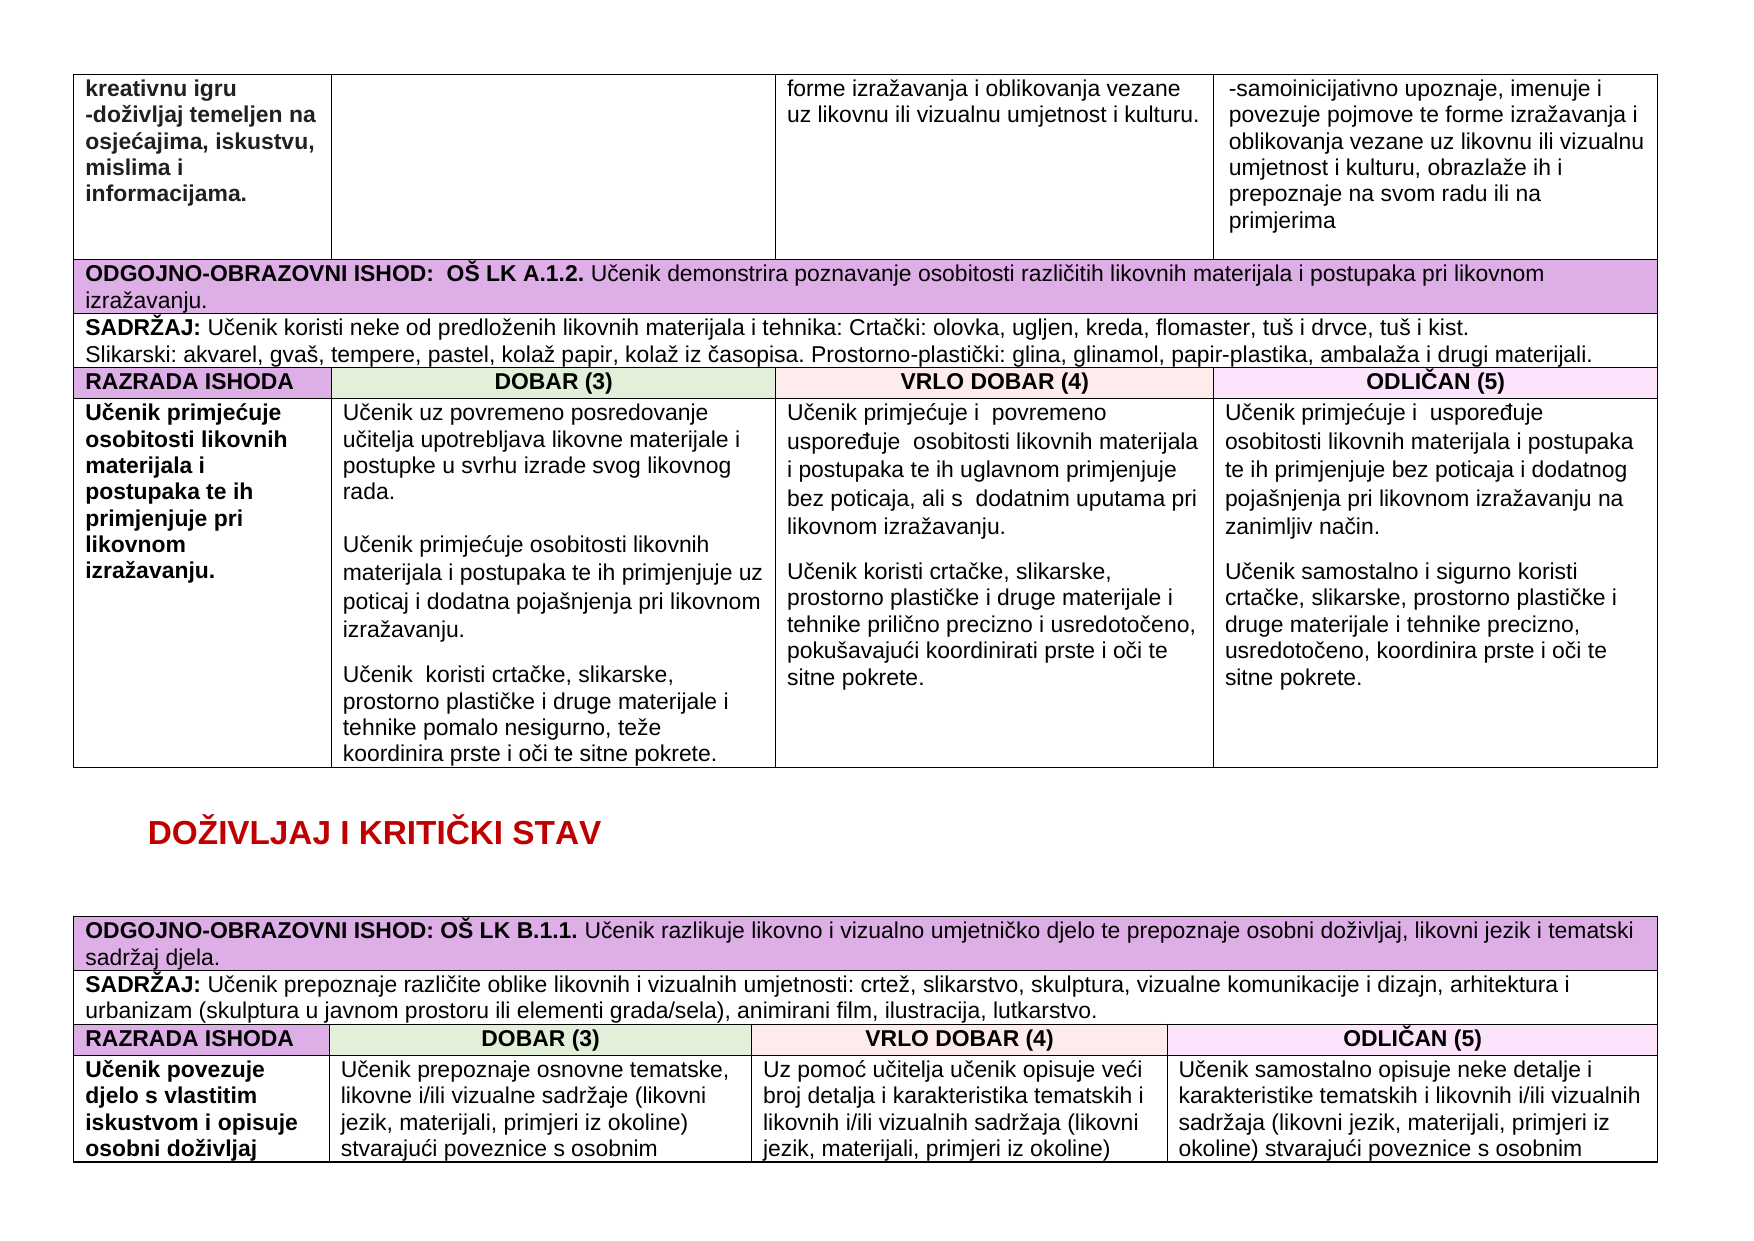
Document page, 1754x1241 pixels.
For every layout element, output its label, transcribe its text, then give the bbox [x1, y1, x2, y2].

text DOŽIVLJAJ I KRITIČKI STAV [148, 813, 1606, 851]
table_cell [1214, 75, 1657, 259]
table_cell Učenik primjećuje i uspoređuje osobitosti likovnih materijala i postupaka te ih primjenjuje bez poticaja i dodatnog pojašnjenja pri likovnom izražavanju na zanimljiv način. Učenik samostalno i sigurno koristi crtačke, slikarske, prostorno plastičke i druge materijale i tehnike precizno, usredotočeno, koordinira prste i oči te sitne pokrete. [1214, 399, 1657, 767]
table_cell DOBAR (3) [330, 1025, 751, 1055]
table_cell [776, 75, 1213, 259]
table_cell RAZRADA ISHODA [74, 368, 331, 398]
table_cell SADRŽAJ: Učenik prepoznaje različite oblike likovnih i vizualnih umjetnosti: crtež, slikarstvo, skulptura, vizualne komunikacije i dizajn, arhitektura i urbanizam (skulptura u javnom prostoru ili elementi grada/sela), animirani film, ilustracija, lutkarstvo. [74, 971, 1657, 1024]
table_cell VRLO DOBAR (4) [776, 368, 1213, 398]
table_cell Učenik primjećuje osobitosti likovnih materijala i postupaka te ih primjenjuje pri likovnom izražavanju. [74, 399, 331, 767]
table_cell Učenik uz povremeno posredovanje učitelja upotrebljava likovne materijale i postupke u svrhu izrade svog likovnog rada. Učenik primjećuje osobitosti likovnih materijala i postupaka te ih primjenjuje uz poticaj i dodatna pojašnjenja pri likovnom izražavanju. Učenik koristi crtačke, slikarske, prostorno plastičke i druge materijale i tehnike pomalo nesigurno, teže koordinira prste i oči te sitne pokrete. [332, 399, 775, 767]
table_cell VRLO DOBAR (4) [752, 1025, 1167, 1055]
table_cell ODLIČAN (5) [1214, 368, 1657, 398]
table_cell DOBAR (3) [332, 368, 775, 398]
table_cell ODGOJNO-OBRAZOVNI ISHOD: OŠ LK A.1.2. Učenik demonstrira poznavanje osobitosti različitih likovnih materijala i postupaka pri likovnom izražavanju. [74, 260, 1657, 313]
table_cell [752, 1056, 1167, 1161]
table_cell RAZRADA ISHODA [74, 1025, 329, 1055]
table_cell ODLIČAN (5) [1168, 1025, 1657, 1055]
table_header ODGOJNO-OBRAZOVNI ISHOD: OŠ LK B.1.1. Učenik razlikuje likovno i vizualno umjetničko djelo te prepoznaje osobni doživljaj, likovni jezik i tematski sadržaj djela. [74, 917, 1657, 970]
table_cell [330, 1056, 751, 1161]
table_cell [1168, 1056, 1657, 1161]
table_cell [74, 1056, 329, 1161]
table_cell Učenik primjećuje i povremeno uspoređuje osobitosti likovnih materijala i postupaka te ih uglavnom primjenjuje bez poticaja, ali s dodatnim uputama pri likovnom izražavanju. Učenik koristi crtačke, slikarske, prostorno plastičke i druge materijale i tehnike prilično precizno i usredotočeno, pokušavajući koordinirati prste i oči te sitne pokrete. [776, 399, 1213, 767]
table_cell SADRŽAJ: Učenik koristi neke od predloženih likovnih materijala i tehnika: Crtački: olovka, ugljen, kreda, flomaster, tuš i drvce, tuš i kist. Slikarski: akvarel, gvaš, tempere, pastel, kolaž papir, kolaž iz časopisa. Prostorno-plastički: glina, glinamol, papir-plastika, ambalaža i drugi materijali. [74, 314, 1657, 367]
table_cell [332, 75, 775, 259]
